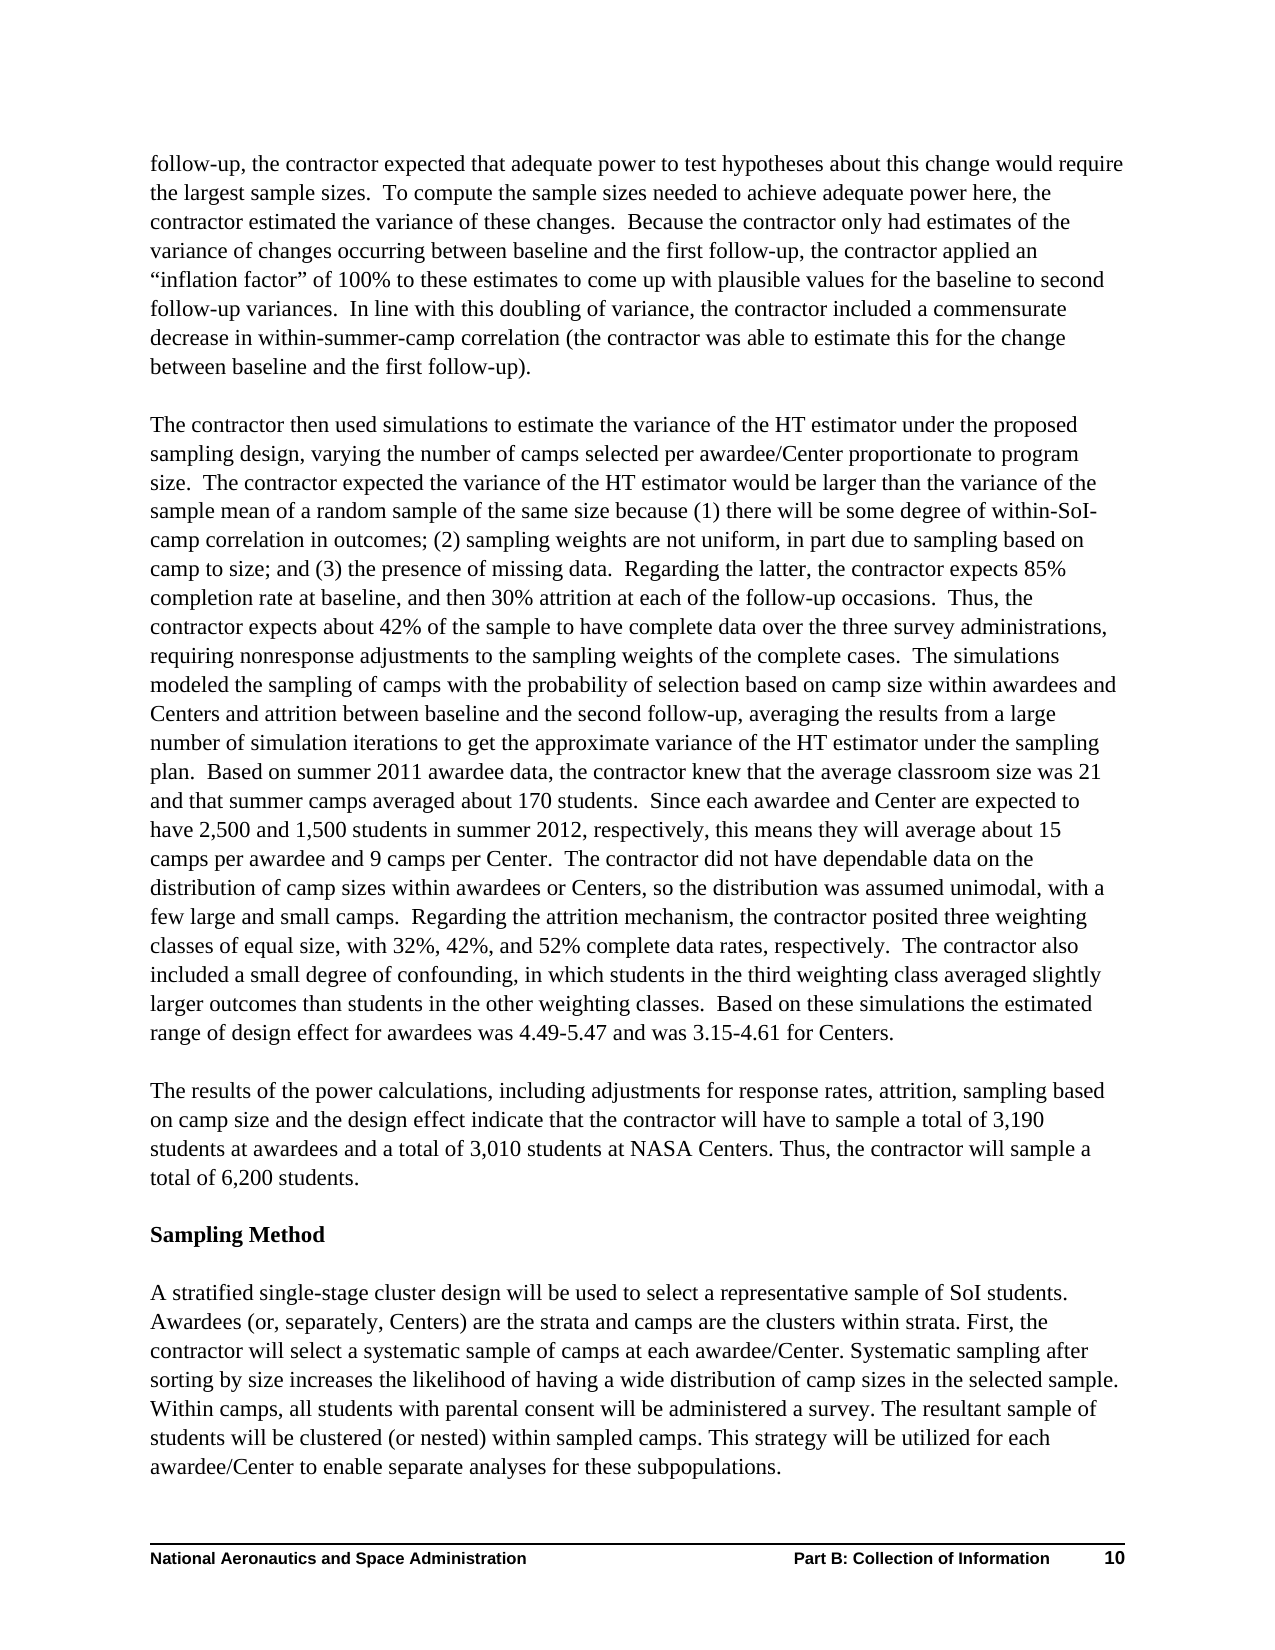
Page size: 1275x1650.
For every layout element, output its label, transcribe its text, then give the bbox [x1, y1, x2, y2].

text A stratified single-stage cluster design will be used to select a representative sample of SoI students. Awardees (or, separately, Centers) are the strata and camps are the clusters within strata. First, the contractor will select a systematic sample of camps at each awardee/Center. Systematic sampling after sorting by size increases the likelihood of having a wide distribution of camp sizes in the selected sample. Within camps, all students with parental consent will be administered a survey. The resultant sample of students will be clustered (or nested) within sampled camps. This strategy will be utilized for each awardee/Center to enable separate analyses for these subpopulations. [150, 1279, 1125, 1479]
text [150, 150, 1125, 379]
text The contractor then used simulations to estimate the variance of the HT estimator under the proposed sampling design, varying the number of camps selected per awardee/Center proportionate to program size. The contractor expected the variance of the HT estimator would be larger than the variance of the sample mean of a random sample of the same size because (1) there will be some degree of within-SoI-camp correlation in outcomes; (2) sampling weights are not uniform, in part due to sampling based on camp to size; and (3) the presence of missing data. Regarding the latter, the contractor expects 85% completion rate at baseline, and then 30% attrition at each of the follow-up occasions. Thus, the contractor expects about 42% of the sample to have complete data over the three survey administrations, requiring nonresponse adjustments to the sampling weights of the complete cases. The simulations modeled the sampling of camps with the probability of selection based on camp size within awardees and Centers and attrition between baseline and the second follow-up, averaging the results from a large number of simulation iterations to get the approximate variance of the HT estimator under the sampling plan. Based on summer 2011 awardee data, the contractor knew that the average classroom size was 21 and that summer camps averaged about 170 students. Since each awardee and Center are expected to have 2,500 and 1,500 students in summer 2012, respectively, this means they will average about 15 camps per awardee and 9 camps per Center. The contractor did not have dependable data on the distribution of camp sizes within awardees or Centers, so the distribution was assumed unimodal, with a few large and small camps. Regarding the attrition mechanism, the contractor posited three weighting classes of equal size, with 32%, 42%, and 52% complete data rates, respectively. The contractor also included a small degree of confounding, in which students in the third weighting class averaged slightly larger outcomes than students in the other weighting classes. Based on these simulations the estimated range of design effect for awardees was 4.49-5.47 and was 3.15-4.61 for Centers. [150, 411, 1125, 1045]
text Sampling Method [150, 1221, 1125, 1248]
text The results of the power calculations, including adjustments for response rates, attrition, sampling based on camp size and the design effect indicate that the contractor will have to sample a total of 3,190 students at awardees and a total of 3,010 students at NASA Centers. Thus, the contractor will sample a total of 6,200 students. [150, 1077, 1125, 1190]
